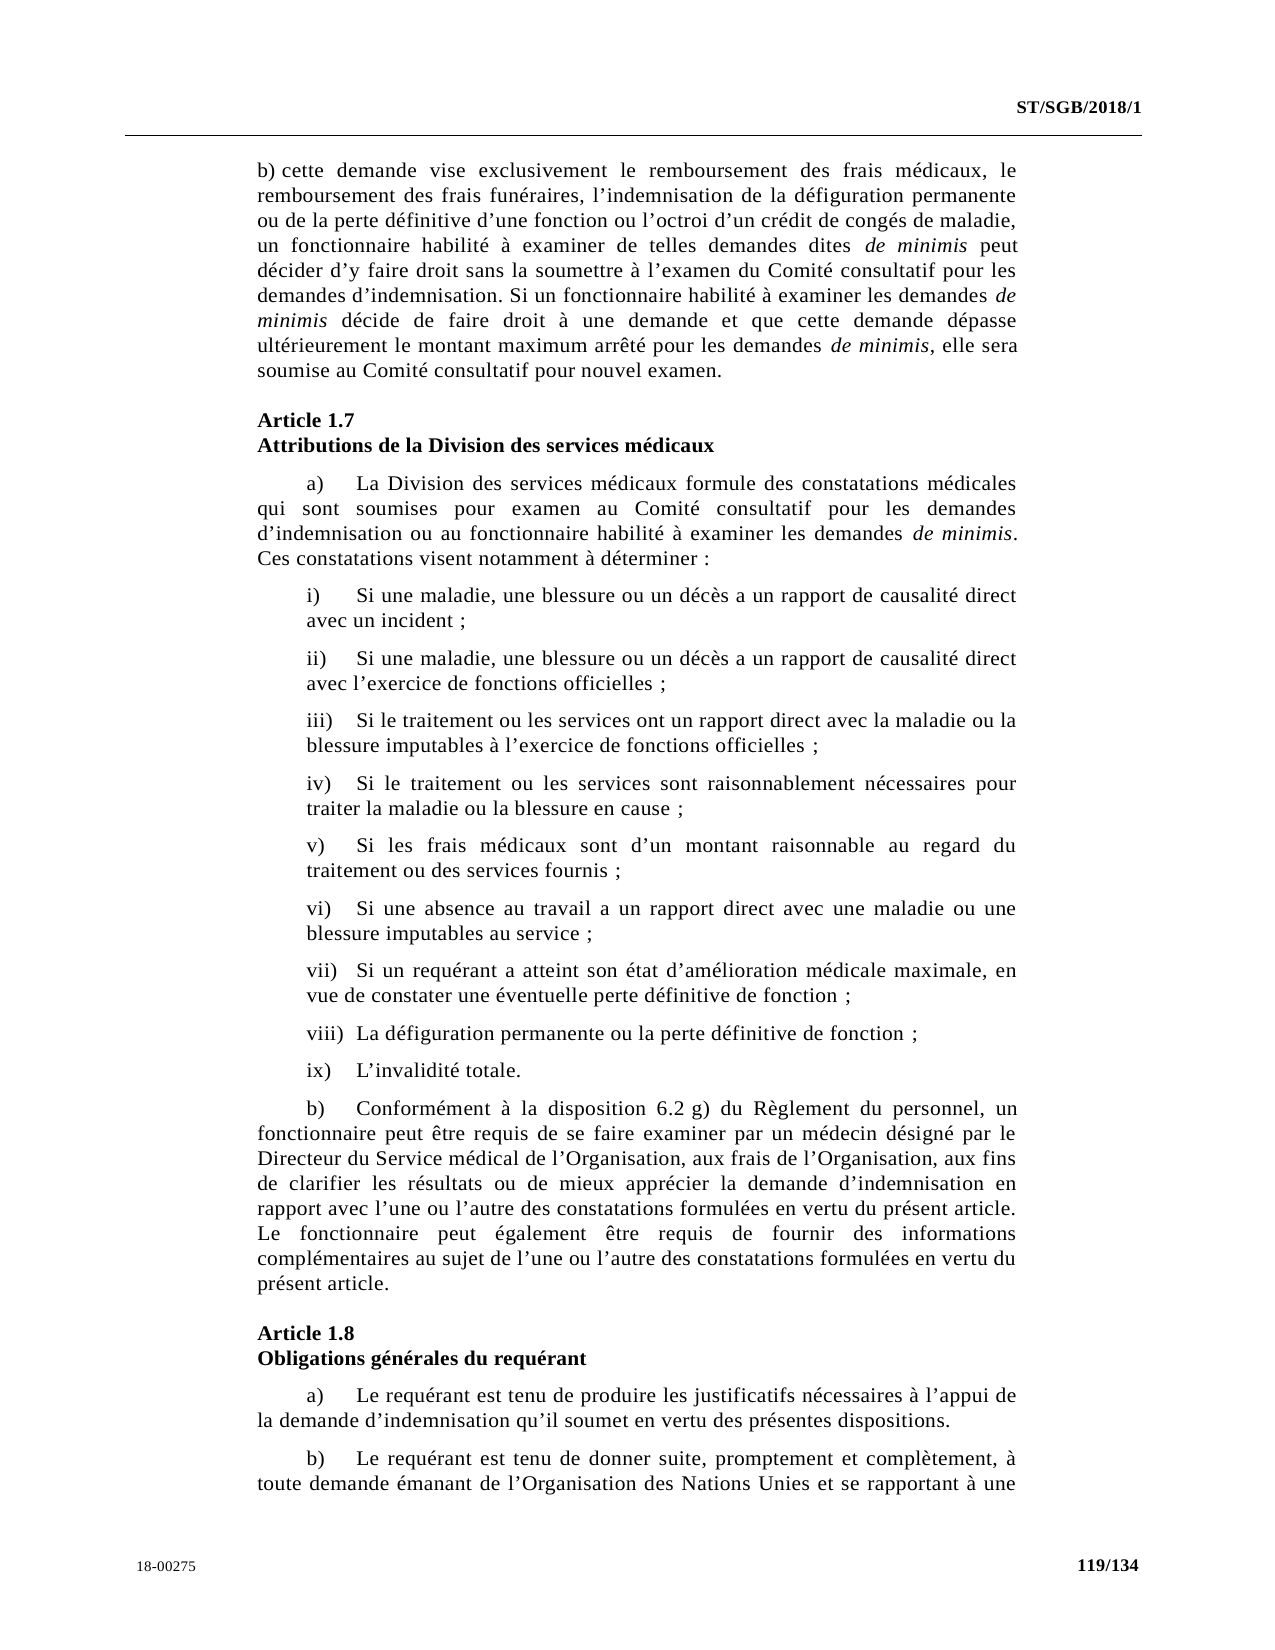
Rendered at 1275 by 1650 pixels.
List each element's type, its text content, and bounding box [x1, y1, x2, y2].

text b) Conformément à la disposition 6.2 g) du Règlement du personnel, un fonctionnaire peut être requis de se faire examiner par un médecin désigné par le Directeur du Service médical de l’Organisation, aux frais de l’Organisation, aux fins de clarifier les résultats ou de mieux apprécier la demande d’indemnisation en rapport avec l’une ou l’autre des constatations formulées en vertu du présent article. Le fonctionnaire peut également être requis de fournir des informations complémentaires au sujet de l’une ou l’autre des constatations formulées en vertu du présent article. [257, 1095, 1018, 1295]
text ii) Si une maladie, une blessure ou un décès a un rapport de causalité direct avec l’exercice de fonctions officielles ; [257, 645, 1018, 695]
text Article 1.8 [125, 1320, 1150, 1345]
text iii) Si le traitement ou les services ont un rapport direct avec la maladie ou la blessure imputables à l’exercice de fonctions officielles ; [257, 707, 1018, 757]
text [257, 157, 1018, 382]
text v) Si les frais médicaux sont d’un montant raisonnable au regard du traitement ou des services fournis ; [257, 832, 1018, 882]
text vii) Si un requérant a atteint son état d’amélioration médicale maximale, en vue de constater une éventuelle perte définitive de fonction ; [257, 957, 1018, 1007]
text i) Si une maladie, une blessure ou un décès a un rapport de causalité direct avec un incident ; [257, 582, 1018, 632]
text ix) L’invalidité totale. [257, 1057, 1018, 1082]
text iv) Si le traitement ou les services sont raisonnablement nécessaires pour traiter la maladie ou la blessure en cause ; [257, 770, 1018, 820]
text Obligations générales du requérant [125, 1345, 1150, 1370]
text Attributions de la Division des services médicaux [125, 432, 1150, 457]
text Article 1.7 [125, 407, 1150, 432]
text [257, 1445, 1018, 1495]
text vi) Si une absence au travail a un rapport direct avec une maladie ou une blessure imputables au service ; [257, 895, 1018, 945]
text a) La Division des services médicaux formule des constatations médicales qui sont soumises pour examen au Comité consultatif pour les demandes d’indemnisation ou au fonctionnaire habilité à examiner les demandes de minimis. Ces constatations visent notamment à déterminer : [257, 470, 1018, 570]
text viii) La défiguration permanente ou la perte définitive de fonction ; [257, 1020, 1018, 1045]
text a) Le requérant est tenu de produire les justificatifs nécessaires à l’appui de la demande d’indemnisation qu’il soumet en vertu des présentes dispositions. [257, 1382, 1018, 1432]
